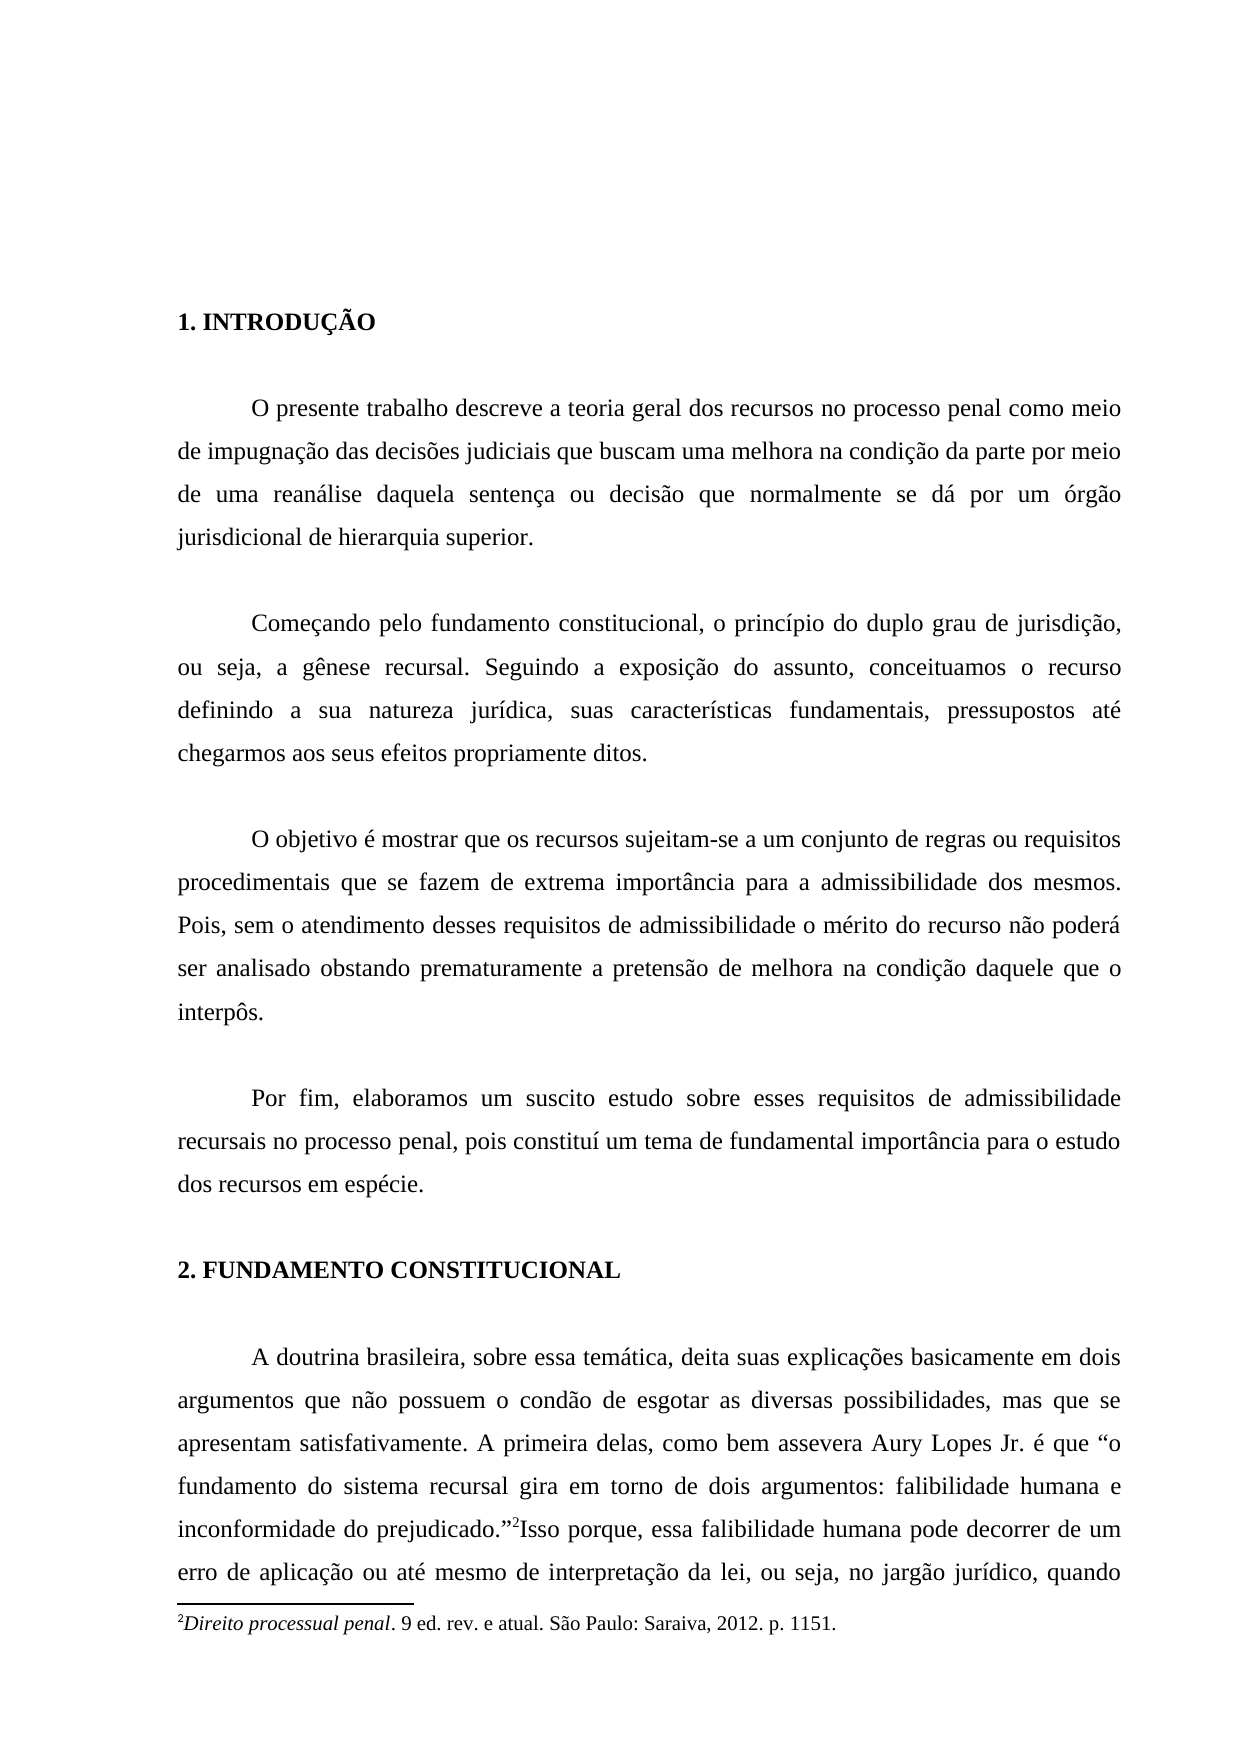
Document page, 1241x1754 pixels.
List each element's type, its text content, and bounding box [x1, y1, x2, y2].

text Por fim, elaboramos um suscito estudo sobre esses requisitos de admissibilidade recursais no processo penal, pois constituí um tema de fundamental importância para o estudo dos recursos em espécie. [177, 1083, 1122, 1198]
text 1. INTRODUÇÃO [177, 307, 1122, 335]
text Começando pelo fundamento constitucional, o princípio do duplo grau de jurisdição, ou seja, a gênese recursal. Seguindo a exposição do assunto, conceituamos o recurso definindo a sua natureza jurídica, suas características fundamentais, pressupostos até chegarmos aos seus efeitos propriamente ditos. [177, 608, 1122, 767]
text 2. FUNDAMENTO CONSTITUCIONAL [177, 1255, 1122, 1284]
text O presente trabalho descreve a teoria geral dos recursos no processo penal como meio de impugnação das decisões judiciais que buscam uma melhora na condição da parte por meio de uma reanálise daquela sentença ou decisão que normalmente se dá por um órgão jurisdicional de hierarquia superior. [177, 393, 1122, 551]
text O objetivo é mostrar que os recursos sujeitam-se a um conjunto de regras ou requisitos procedimentais que se fazem de extrema importância para a admissibilidade dos mesmos. Pois, sem o atendimento desses requisitos de admissibilidade o mérito do recurso não poderá ser analisado obstando prematuramente a pretensão de melhora na condição daquele que o interpôs. [177, 824, 1122, 1025]
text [177, 1342, 1122, 1586]
